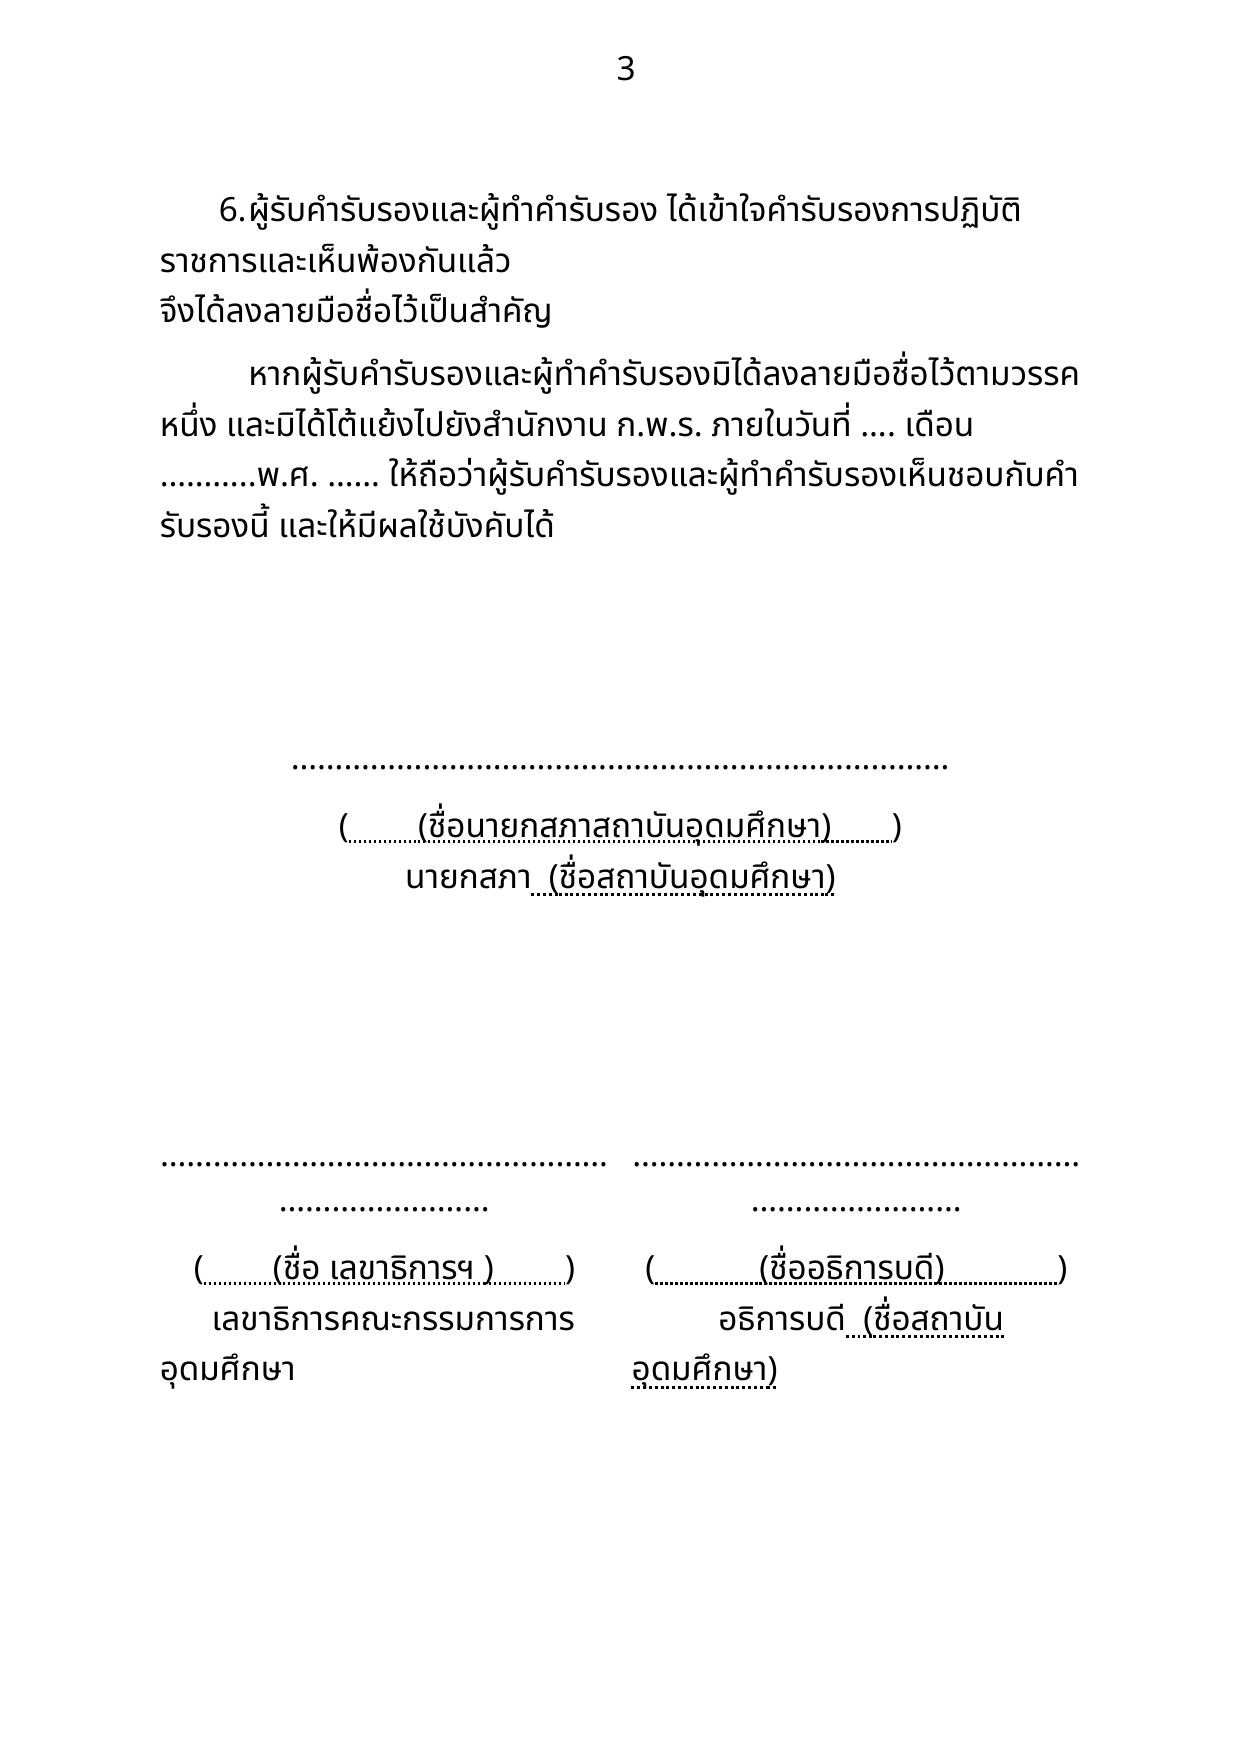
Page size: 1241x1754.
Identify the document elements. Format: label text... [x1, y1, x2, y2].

list ผู้รับคำรับรองและผู้ทำคำรับรอง ได้เข้าใจคำรับรองการปฏิบัติราชการและเห็นพ้องกันแล้ว จึงได้ลงลายมือชื่อไว้เป็นสำคัญ [159, 186, 1093, 338]
table_header ………………………………………………………………… ( (ชื่อนายกสภาสถาบันอุดมศึกษา) ) นายกสภา (ชื่อสถาบันอุดมศึกษา) [148, 552, 1092, 903]
table_header ………………………………………………………………… ( (ชื่อ เลขาธิการฯ ) ) เลขาธิการคณะกรรมการการอุดมศึกษา [148, 949, 620, 1396]
table_header ………………………………………………………………… ( (ชื่ออธิการบดี) ) อธิการบดี (ชื่อสถาบันอุดมศึกษา) [620, 949, 1092, 1396]
text หากผู้รับคำรับรองและผู้ทำคำรับรองมิได้ลงลายมือชื่อไว้ตามวรรคหนึ่ง และมิได้โต้แย้งไปยังสำนักงาน ก.พ.ร. ภายในวันที่ …. เดือน ………..พ.ศ. …… ให้ถือว่าผู้รับคำรับรองและผู้ทำคำรับรองเห็นชอบกับคำรับรองนี้ และให้มีผลใช้บังคับได้ [159, 350, 1093, 552]
